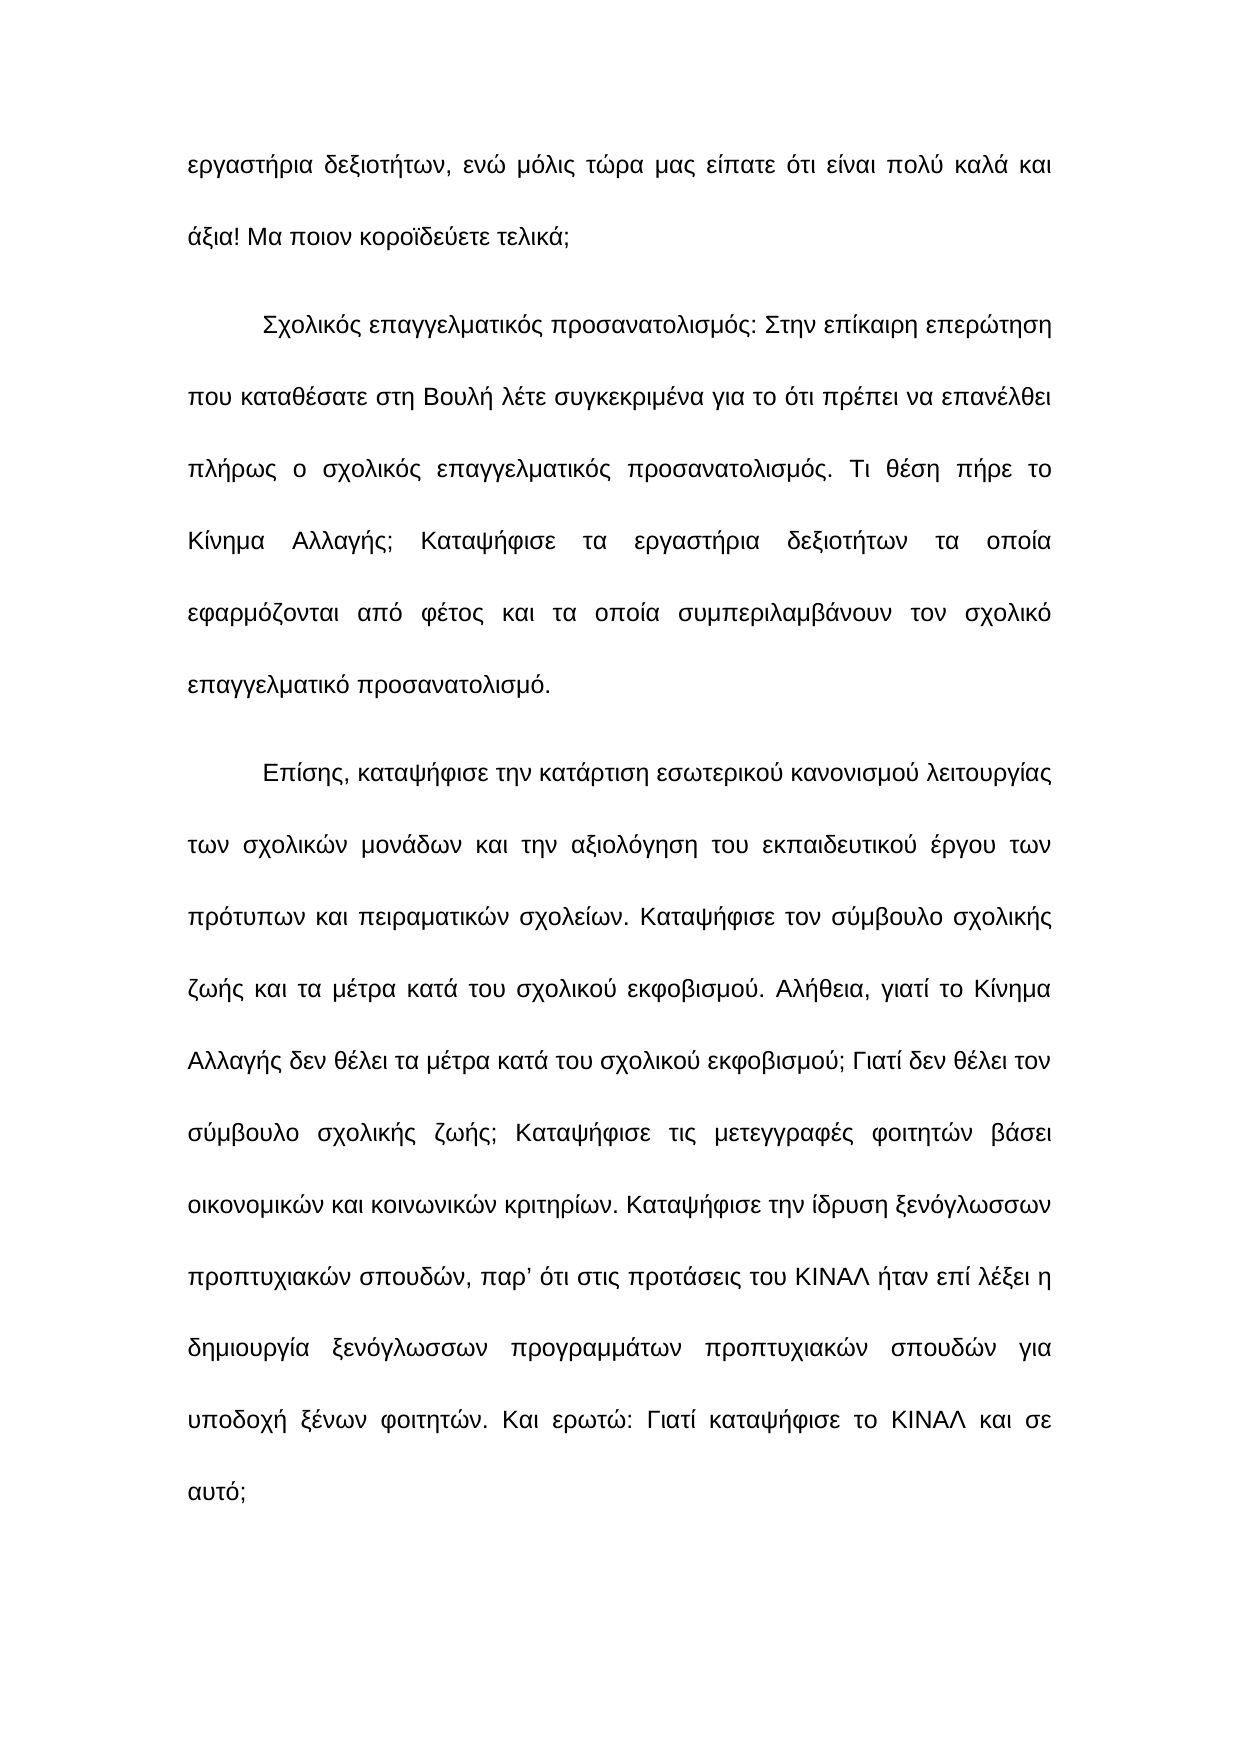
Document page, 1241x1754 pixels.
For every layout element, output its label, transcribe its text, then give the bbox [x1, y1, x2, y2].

text Επίσης, καταψήφισε την κατάρτιση εσωτερικού κανονισμού λειτουργίας των σχολικών μονάδων και την αξιολόγηση του εκπαιδευτικού έργου των πρότυπων και πειραματικών σχολείων. Καταψήφισε τον σύμβουλο σχολικής ζωής και τα μέτρα κατά του σχολικού εκφοβισμού. Αλήθεια, γιατί το Κίνημα Αλλαγής δεν θέλει τα μέτρα κατά του σχολικού εκφοβισμού; Γιατί δεν θέλει τον σύμβουλο σχολικής ζωής; Καταψήφισε τις μετεγγραφές φοιτητών βάσει οικονομικών και κοινωνικών κριτηρίων. Καταψήφισε την ίδρυση ξενόγλωσσων προπτυχιακών σπουδών, παρ’ ότι στις προτάσεις του ΚΙΝΑΛ ήταν επί λέξει η δημιουργία ξενόγλωσσων προγραμμάτων προπτυχιακών σπουδών για υποδοχή ξένων φοιτητών. Και ερωτώ: Γιατί καταψήφισε το ΚΙΝΑΛ και σε αυτό; [187, 758, 1053, 1506]
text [187, 150, 1053, 251]
text Σχολικός επαγγελματικός προσανατολισμός: Στην επίκαιρη επερώτηση που καταθέσατε στη Βουλή λέτε συγκεκριμένα για το ότι πρέπει να επανέλθει πλήρως ο σχολικός επαγγελματικός προσανατολισμός. Τι θέση πήρε το Κίνημα Αλλαγής; Καταψήφισε τα εργαστήρια δεξιοτήτων τα οποία εφαρμόζονται από φέτος και τα οποία συμπεριλαμβάνουν τον σχολικό επαγγελματικό προσανατολισμό. [187, 310, 1053, 698]
